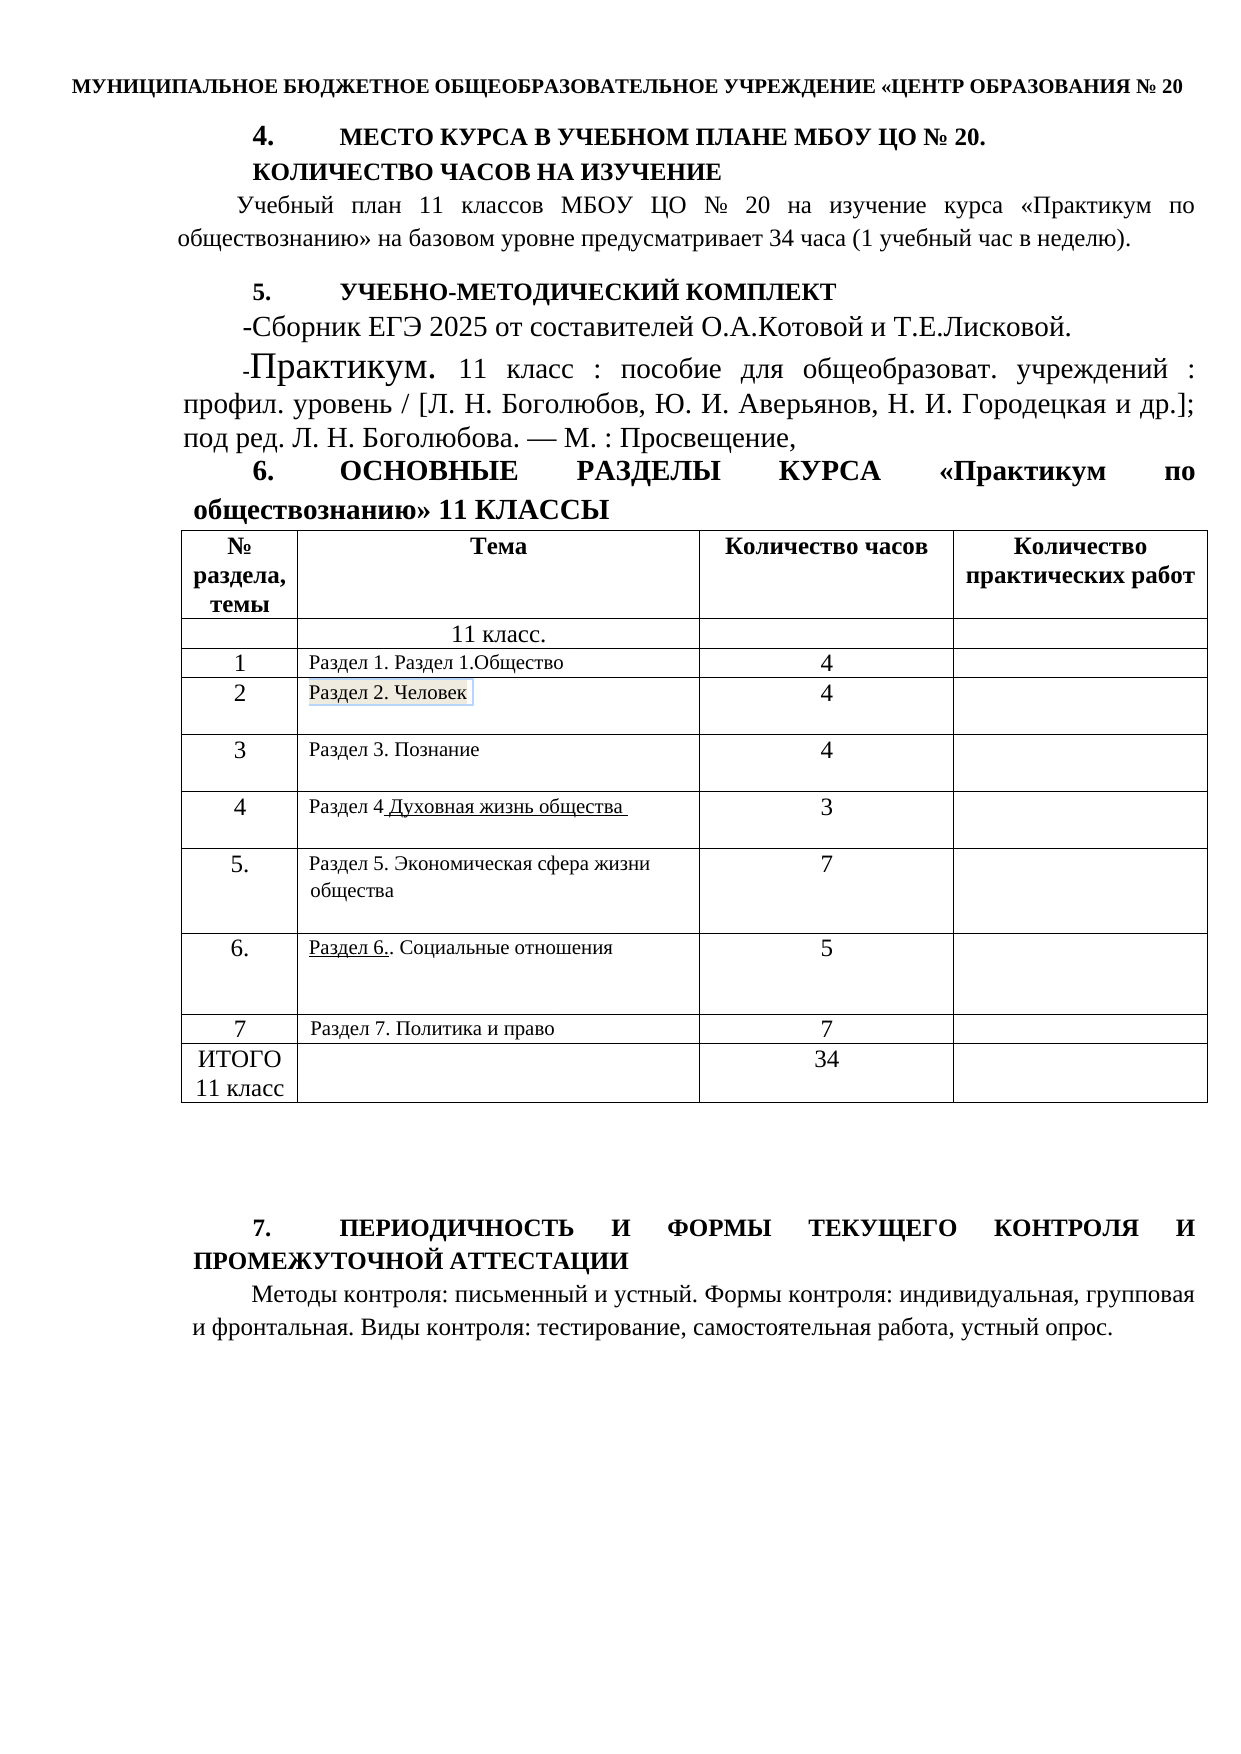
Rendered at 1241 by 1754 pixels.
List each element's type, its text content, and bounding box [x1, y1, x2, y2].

table_header Тема [298, 531, 699, 618]
table_cell [954, 1044, 1207, 1102]
table_cell 7 [700, 1015, 953, 1043]
table_cell Раздел 4 Духовная жизнь общества [298, 792, 699, 848]
table_cell 2 [182, 678, 297, 734]
table_header № раздела, темы [182, 531, 297, 618]
table_cell [700, 619, 953, 647]
list ОСНОВНЫЕ РАЗДЕЛЫ КУРСА «Практикум по обществознанию» 11 КЛАССЫ [193, 453, 1196, 525]
text Методы контроля: письменный и устный. Формы контроля: индивидуальная, групповая и фронтальная. Виды контроля: тестирование, самостоятельная работа, устный опрос. [192, 1279, 1196, 1341]
table_cell [182, 619, 297, 647]
subtitle -Сборник ЕГЭ 2025 от составителей О.А.Котовой и Т.Е.Лисковой. [183, 309, 1196, 343]
list КОЛИЧЕСТВО ЧАСОВ НА ИЗУЧЕНИЕ [193, 157, 1196, 185]
table_cell ИТОГО 11 класс [182, 1044, 297, 1102]
list УЧЕБНО-МЕТОДИЧЕСКИЙ КОМПЛЕКТ [193, 277, 1196, 305]
table_cell 4 [700, 735, 953, 791]
list ПЕРИОДИЧНОСТЬ И ФОРМЫ ТЕКУЩЕГО КОНТРОЛЯ И ПРОМЕЖУТОЧНОЙ АТТЕСТАЦИИ [193, 1213, 1196, 1275]
table_header Количество практических работ [954, 531, 1207, 618]
table_cell [954, 792, 1207, 848]
table_cell 5 [700, 934, 953, 1013]
list МЕСТО КУРСА В УЧЕБНОМ ПЛАНЕ МБОУ ЦО № 20. [193, 118, 1196, 152]
table_cell [954, 1015, 1207, 1043]
table_cell [954, 934, 1207, 1013]
table_cell 7 [700, 849, 953, 932]
table_cell 11 класс. [298, 619, 699, 647]
table_cell [954, 735, 1207, 791]
table_cell 5. [182, 849, 297, 932]
text Учебный план 11 классов МБОУ ЦО № 20 на изучение курса «Практикум по обществознанию» на базовом уровне предусматривает 34 часа (1 учебный час в неделю). [177, 190, 1196, 251]
table_cell [954, 678, 1207, 734]
subtitle -Практикум. 11 класс : пособие для общеобразоват. учреждений : профил. уровень / [Л. Н. Боголюбов, Ю. И. Аверьянов, Н. И. Городецкая и др.]; под ред. Л. Н. Боголюбова. — М. : Просвещение, [183, 343, 1196, 453]
table_cell 3 [700, 792, 953, 848]
table_cell [954, 619, 1207, 647]
table_cell Раздел 1. Раздел 1.Общество [298, 649, 699, 677]
table_cell Раздел 7. Политика и право [298, 1015, 699, 1043]
table_cell [954, 649, 1207, 677]
table_cell Раздел 6.. Социальные отношения [298, 934, 699, 1013]
table_cell 4 [700, 649, 953, 677]
table_cell 4 [700, 678, 953, 734]
table_cell [954, 849, 1207, 932]
table_header Количество часов [700, 531, 953, 618]
table_cell 4 [182, 792, 297, 848]
table_cell Раздел 5. Экономическая сфера жизни общества [298, 849, 699, 932]
table_cell 6. [182, 934, 297, 1013]
table_cell 34 [700, 1044, 953, 1102]
table_cell 1 [182, 649, 297, 677]
table_cell Раздел 3. Познание [298, 735, 699, 791]
table_cell 7 [182, 1015, 297, 1043]
table_cell 3 [182, 735, 297, 791]
table_cell [298, 1044, 699, 1102]
table_cell Раздел 2. Человек [298, 678, 699, 734]
